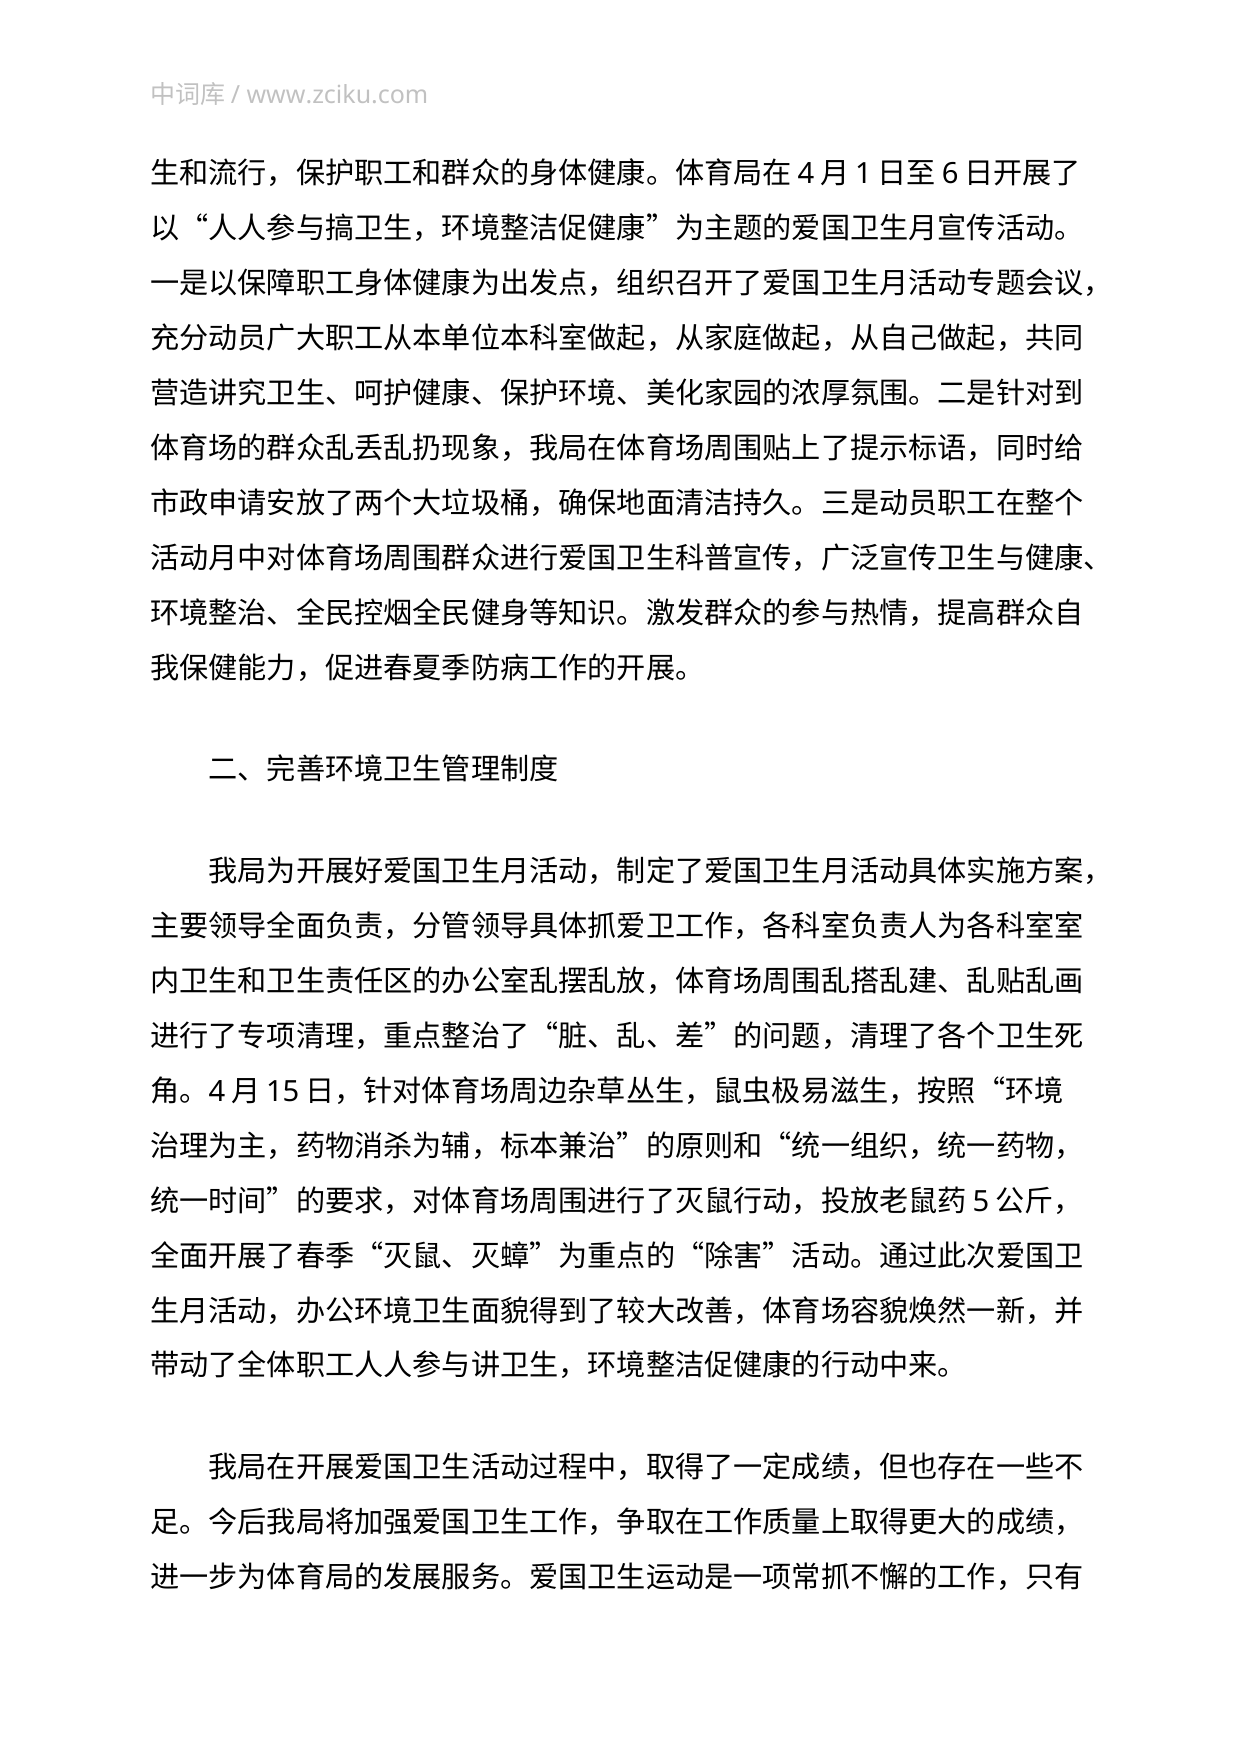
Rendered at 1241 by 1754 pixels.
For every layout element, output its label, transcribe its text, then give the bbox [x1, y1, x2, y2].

text 二、完善环境卫生管理制度 [150, 746, 1090, 788]
text 我局为开展好爱国卫生月活动，制定了爱国卫生月活动具体实施方案，主要领导全面负责，分管领导具体抓爱卫工作，各科室负责人为各科室室内卫生和卫生责任区的办公室乱摆乱放，体育场周围乱搭乱建、乱贴乱画进行了专项清理，重点整治了“脏、乱、差”的问题，清理了各个卫生死角。4月15日，针对体育场周边杂草丛生，鼠虫极易滋生，按照“环境治理为主，药物消杀为辅，标本兼治”的原则和“统一组织，统一药物，统一时间”的要求，对体育场周围进行了灭鼠行动，投放老鼠药5公斤，全面开展了春季“灭鼠、灭蟑”为重点的“除害”活动。通过此次爱国卫生月活动，办公环境卫生面貌得到了较大改善，体育场容貌焕然一新，并带动了全体职工人人参与讲卫生，环境整洁促健康的行动中来。 [150, 848, 1090, 1384]
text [150, 1444, 1090, 1596]
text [150, 150, 1090, 686]
